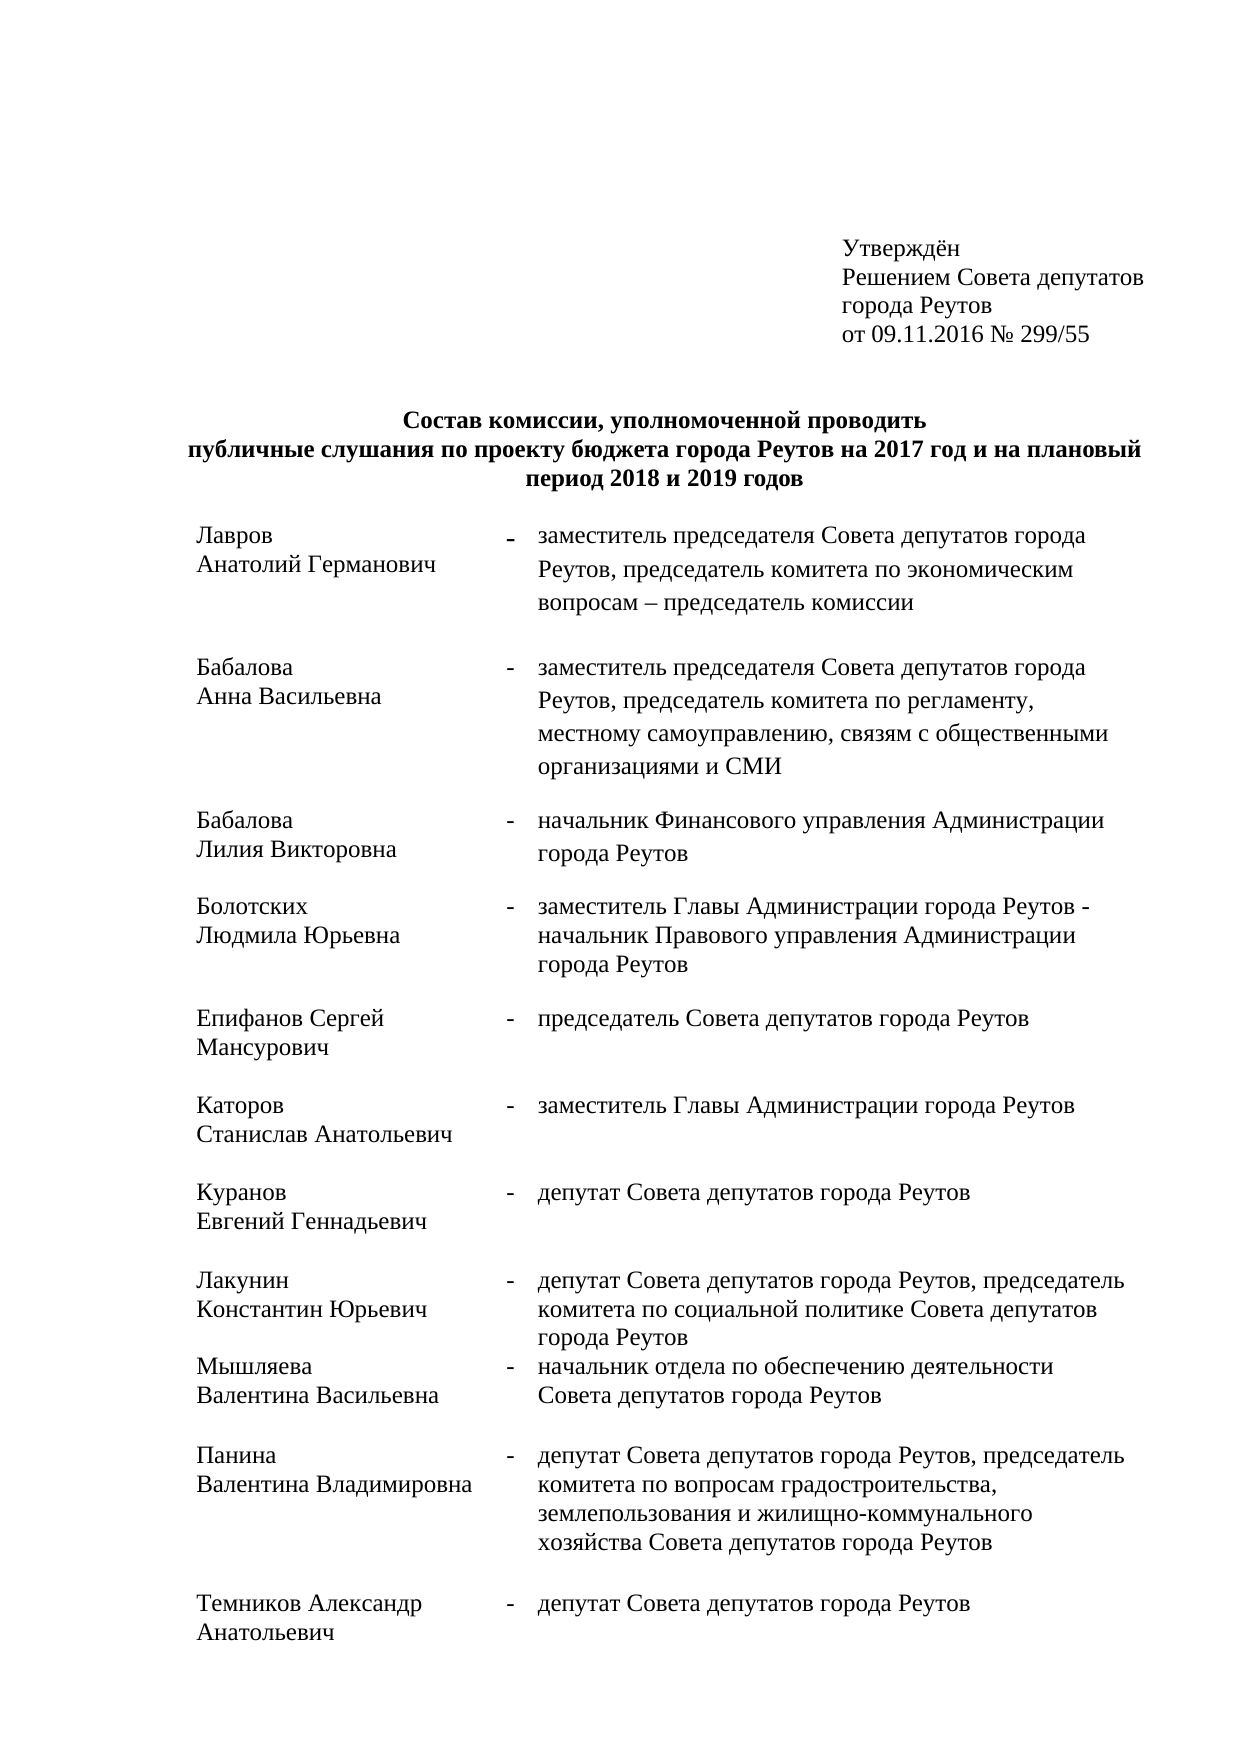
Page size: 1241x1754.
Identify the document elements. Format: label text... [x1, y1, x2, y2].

table_cell - [494, 1351, 526, 1440]
table_cell - [494, 1003, 526, 1090]
table_header Лавров Анатолий Германович [185, 521, 494, 652]
table_header - [494, 521, 526, 652]
table_cell - [494, 1588, 526, 1646]
table_cell - [494, 1090, 526, 1177]
table_cell заместитель Главы Администрации города Реутов [526, 1090, 1144, 1177]
table_cell Мышляева Валентина Васильевна [185, 1351, 494, 1440]
table_cell Лакунин Константин Юрьевич [185, 1265, 494, 1351]
table_cell Бабалова Лилия Викторовна [185, 805, 494, 891]
table_cell заместитель Главы Администрации города Реутов - начальник Правового управления Администрации города Реутов [526, 891, 1144, 1003]
table_cell заместитель председателя Совета депутатов города Реутов, председатель комитета по регламенту, местному самоуправлению, связям с общественными организациями и СМИ [526, 653, 1144, 805]
table_cell - [494, 805, 526, 891]
table_cell депутат Совета депутатов города Реутов, председатель комитета по вопросам градостроительства, землепользования и жилищно-коммунального хозяйства Совета депутатов города Реутов [526, 1440, 1144, 1588]
table_cell - [494, 1177, 526, 1265]
table_cell - [494, 653, 526, 805]
table_cell депутат Совета депутатов города Реутов [526, 1177, 1144, 1265]
table_cell Бабалова Анна Васильевна [185, 653, 494, 805]
text города Реутов [702, 291, 1152, 319]
table_cell депутат Совета депутатов города Реутов [526, 1588, 1144, 1646]
table_header заместитель председателя Совета депутатов города Реутов, председатель комитета по экономическим вопросам – председатель комиссии [526, 521, 1144, 652]
table_cell начальник Финансового управления Администрации города Реутов [526, 805, 1144, 891]
text от 09.11.2016 № 299/55 [702, 319, 1152, 348]
text Состав комиссии, уполномоченной проводить [177, 406, 1152, 434]
table_cell председатель Совета депутатов города Реутов [526, 1003, 1144, 1090]
table_cell Болотских Людмила Юрьевна [185, 891, 494, 1003]
table_cell - [494, 1265, 526, 1351]
table_cell Каторов Станислав Анатольевич [185, 1090, 494, 1177]
text Утверждён [702, 233, 1152, 262]
table_cell Темников Александр Анатольевич [185, 1588, 494, 1646]
text публичные слушания по проекту бюджета города Реутов на 2017 год и на плановый период 2018 и 2019 годов [177, 434, 1152, 492]
table_cell Епифанов Сергей Мансурович [185, 1003, 494, 1090]
text Решением Совета депутатов [702, 262, 1152, 291]
table_cell - [494, 1440, 526, 1588]
table_cell депутат Совета депутатов города Реутов, председатель комитета по социальной политике Совета депутатов города Реутов [526, 1265, 1144, 1351]
table_cell Куранов Евгений Геннадьевич [185, 1177, 494, 1265]
table_cell начальник отдела по обеспечению деятельности Совета депутатов города Реутов [526, 1351, 1144, 1440]
table_cell Панина Валентина Владимировна [185, 1440, 494, 1588]
table_cell - [494, 891, 526, 1003]
